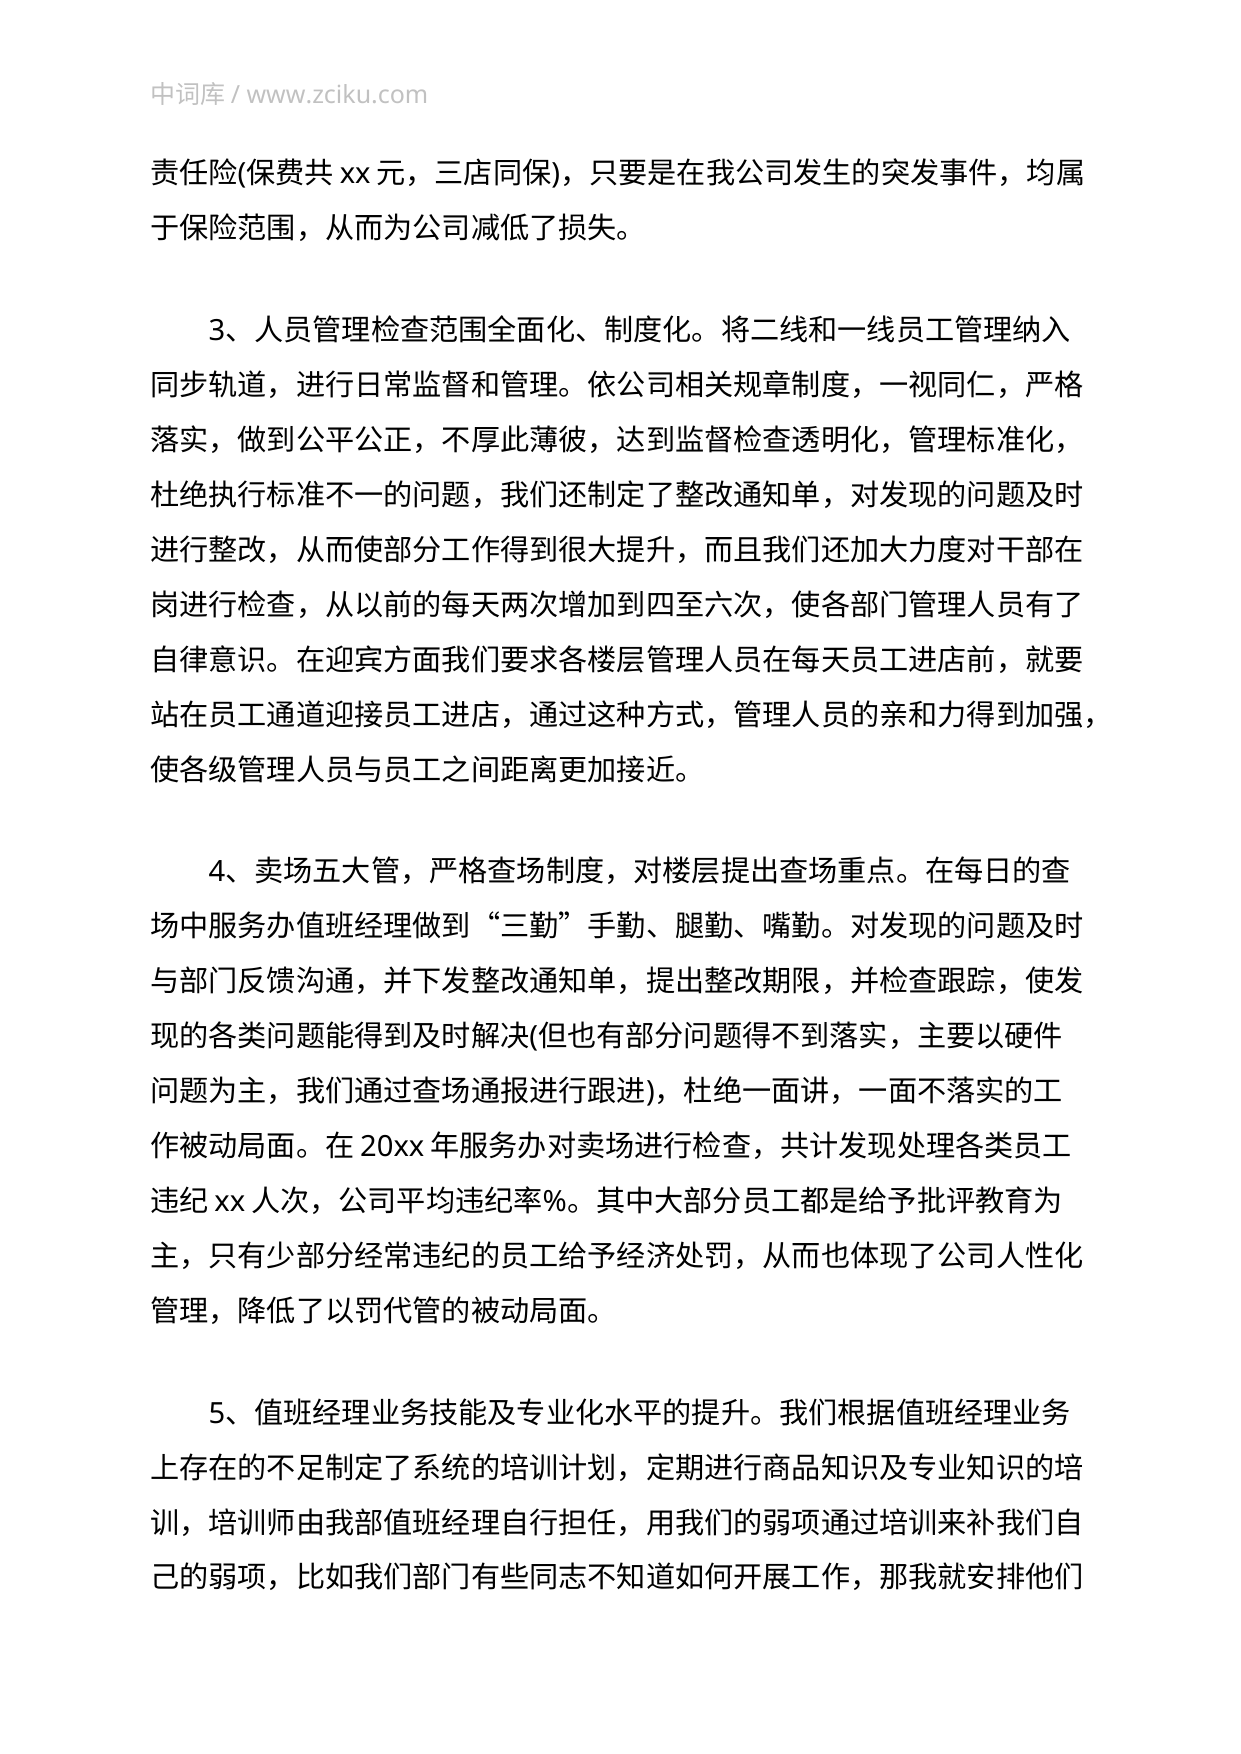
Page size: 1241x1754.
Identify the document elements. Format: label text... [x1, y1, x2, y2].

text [150, 1389, 1090, 1596]
text 3、人员管理检查范围全面化、制度化。将二线和一线员工管理纳入同步轨道，进行日常监督和管理。依公司相关规章制度，一视同仁，严格落实，做到公平公正，不厚此薄彼，达到监督检查透明化，管理标准化，杜绝执行标准不一的问题，我们还制定了整改通知单，对发现的问题及时进行整改，从而使部分工作得到很大提升，而且我们还加大力度对干部在岗进行检查，从以前的每天两次增加到四至六次，使各部门管理人员有了自律意识。在迎宾方面我们要求各楼层管理人员在每天员工进店前，就要站在员工通道迎接员工进店，通过这种方式，管理人员的亲和力得到加强，使各级管理人员与员工之间距离更加接近。 [150, 307, 1090, 788]
text 4、卖场五大管，严格查场制度，对楼层提出查场重点。在每日的查场中服务办值班经理做到“三勤”手勤、腿勤、嘴勤。对发现的问题及时与部门反馈沟通，并下发整改通知单，提出整改期限，并检查跟踪，使发现的各类问题能得到及时解决(但也有部分问题得不到落实，主要以硬件问题为主，我们通过查场通报进行跟进)，杜绝一面讲，一面不落实的工作被动局面。在20xx年服务办对卖场进行检查，共计发现处理各类员工违纪xx人次，公司平均违纪率%。其中大部分员工都是给予批评教育为主，只有少部分经常违纪的员工给予经济处罚，从而也体现了公司人性化管理，降低了以罚代管的被动局面。 [150, 848, 1090, 1330]
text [150, 150, 1090, 247]
